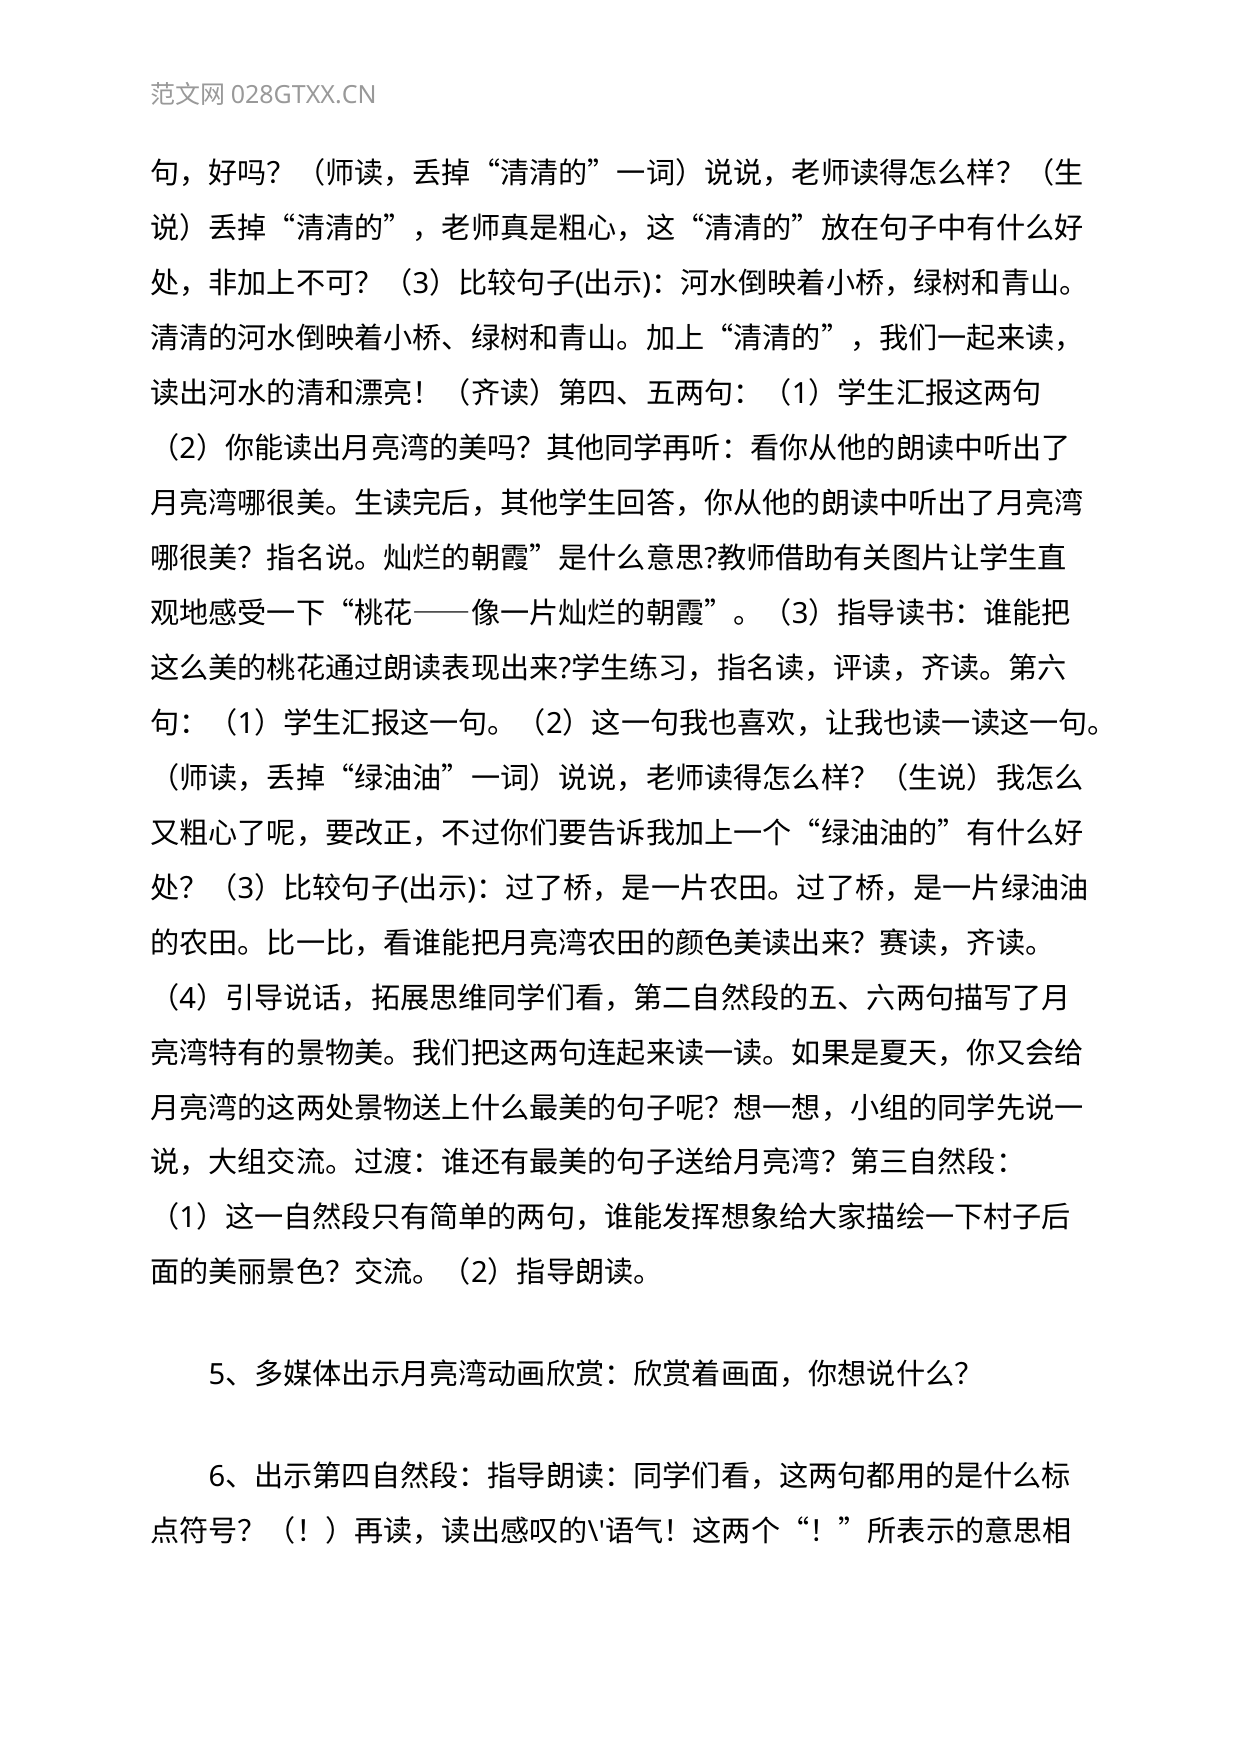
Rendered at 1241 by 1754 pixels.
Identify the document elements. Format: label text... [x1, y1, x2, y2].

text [150, 150, 1090, 1291]
text 5、多媒体出示月亮湾动画欣赏：欣赏着画面，你想说什么？ [150, 1351, 1090, 1393]
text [150, 1453, 1090, 1550]
